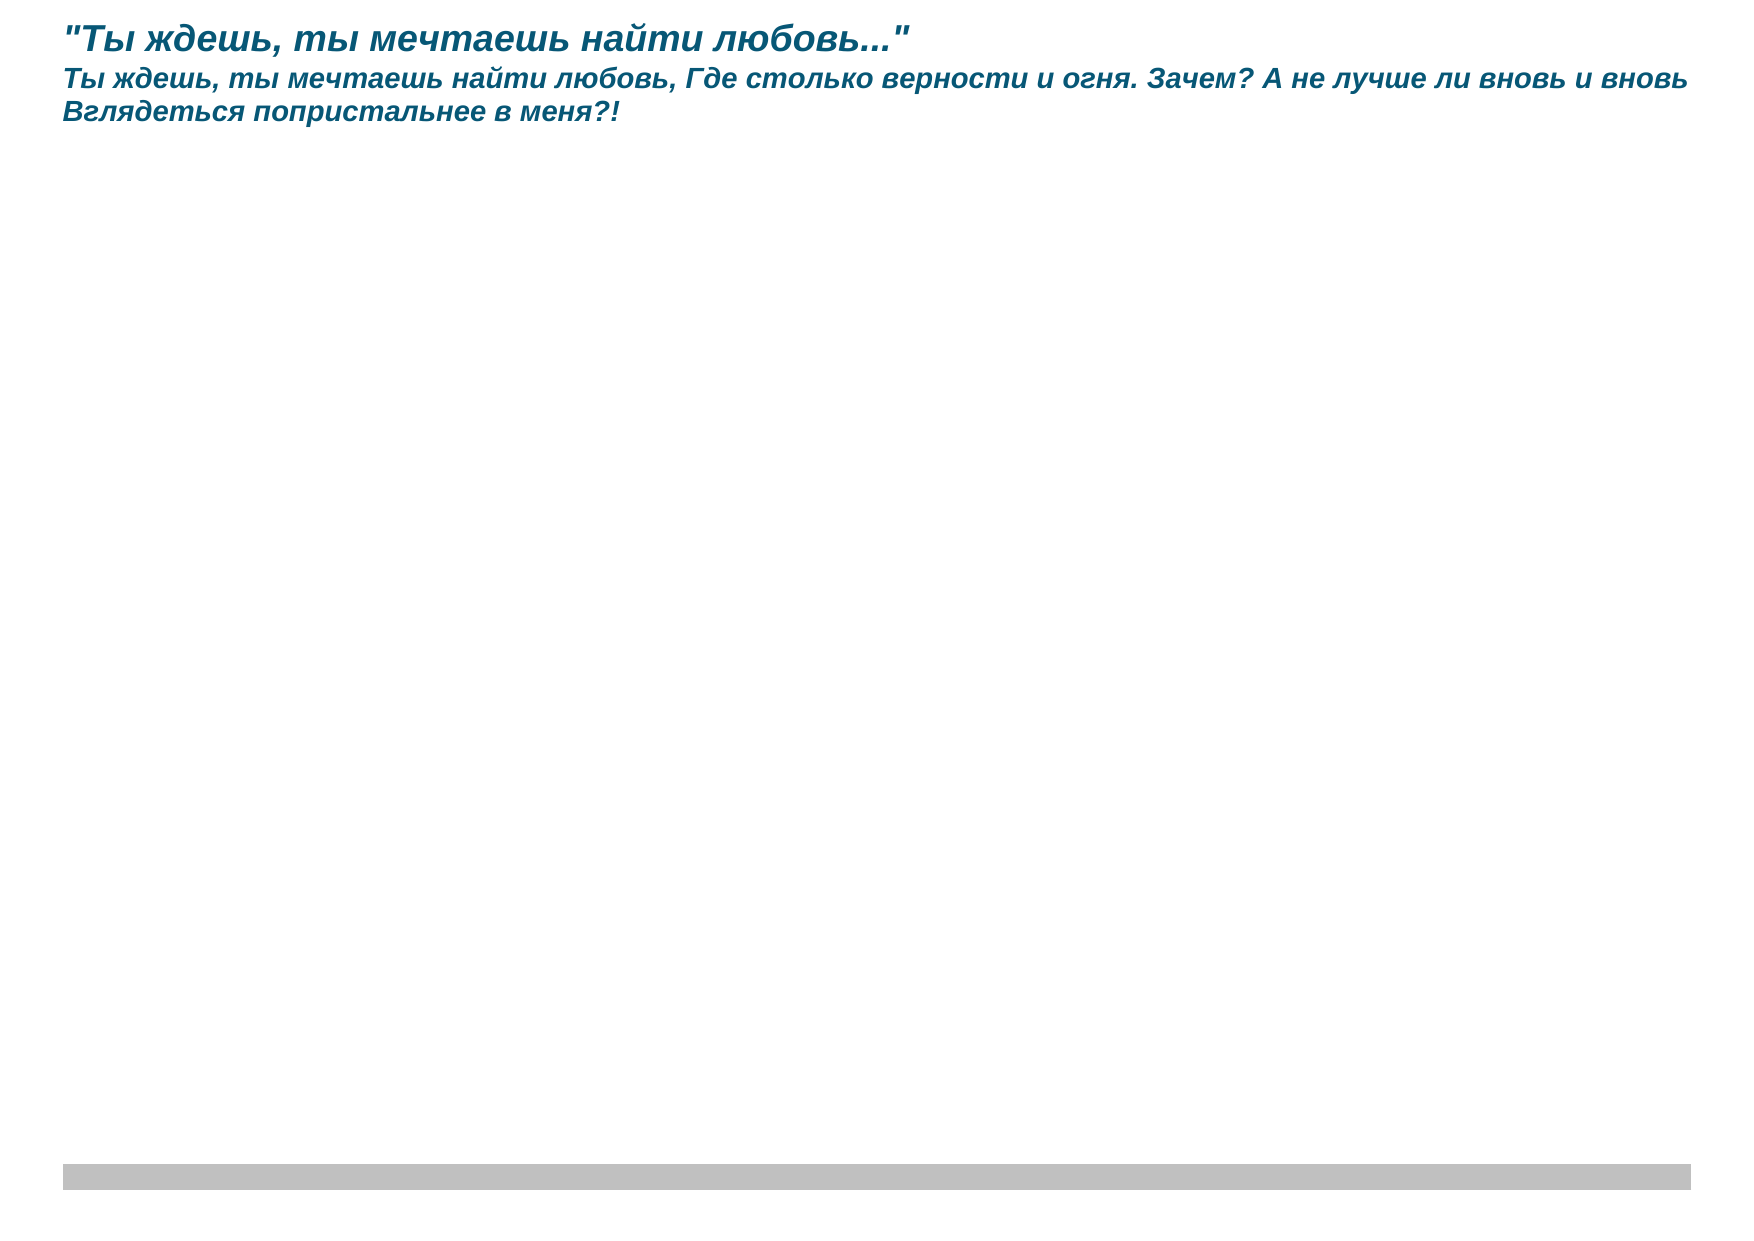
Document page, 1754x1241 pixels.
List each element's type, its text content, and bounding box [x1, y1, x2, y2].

text Ты ждешь, ты мечтаешь найти любовь, [62, 61, 1691, 128]
subtitle "Ты ждешь, ты мечтаешь найти любовь..." [62, 17, 1691, 60]
